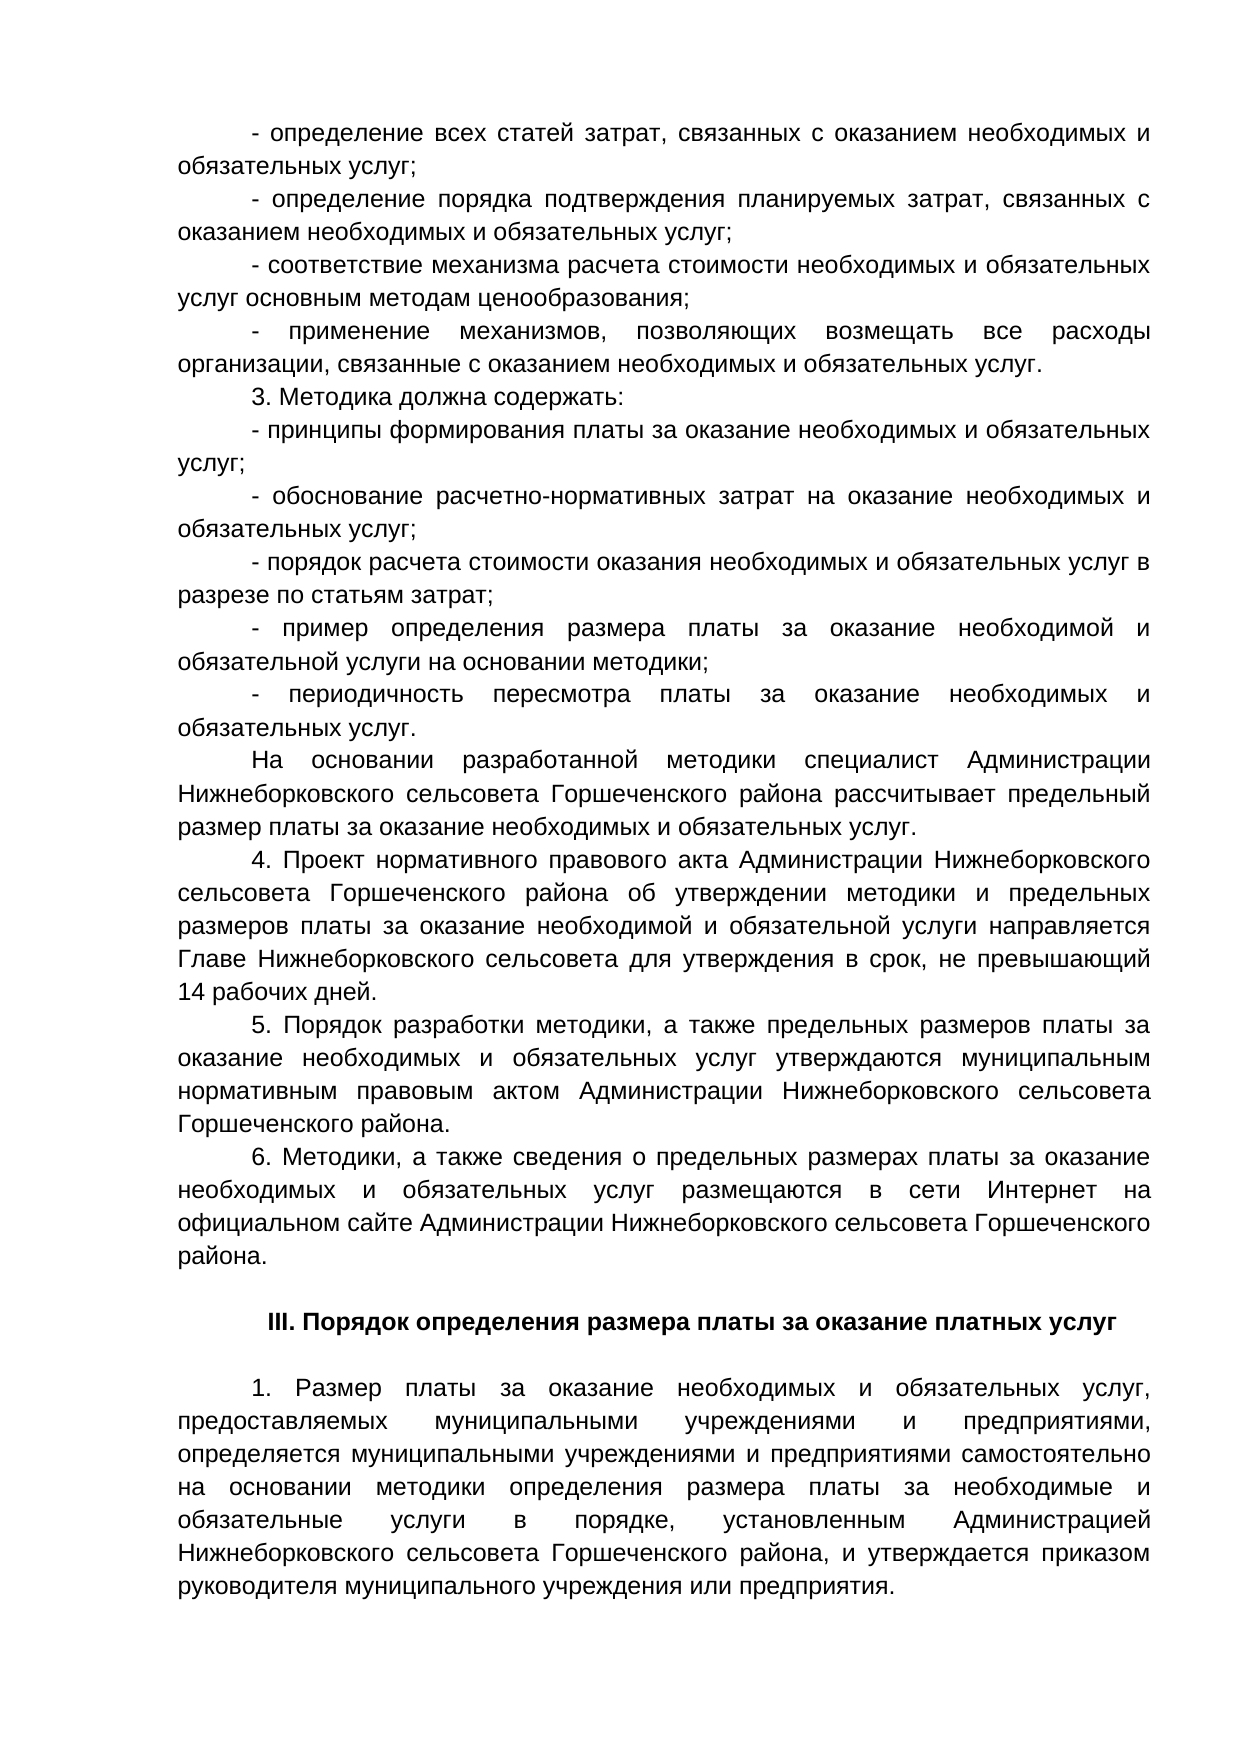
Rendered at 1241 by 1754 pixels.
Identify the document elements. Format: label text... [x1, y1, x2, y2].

text - определение порядка подтверждения планируемых затрат, связанных с оказанием необходимых и обязательных услуг; [177, 184, 1152, 246]
text III. Порядок определения размера платы за оказание платных услуг [177, 1307, 1152, 1336]
text - пример определения размера платы за оказание необходимой и обязательной услуги на основании методики; [177, 613, 1152, 675]
text - периодичность пересмотра платы за оказание необходимых и обязательных услуг. [177, 679, 1152, 741]
text - принципы формирования платы за оказание необходимых и обязательных услуг; [177, 415, 1152, 477]
text 3. Методика должна содержать: [177, 382, 1152, 411]
text 5. Порядок разработки методики, а также предельных размеров платы за оказание необходимых и обязательных услуг утверждаются муниципальным нормативным правовым актом Администрации Нижнеборковского сельсовета Горшеченского района. [177, 1010, 1152, 1137]
text - порядок расчета стоимости оказания необходимых и обязательных услуг в разрезе по статьям затрат; [177, 547, 1152, 609]
text - обоснование расчетно-нормативных затрат на оказание необходимых и обязательных услуг; [177, 481, 1152, 543]
text На основании разработанной методики специалист Администрации Нижнеборковского сельсовета Горшеченского района рассчитывает предельный размер платы за оказание необходимых и обязательных услуг. [177, 746, 1152, 840]
text - определение всех статей затрат, связанных с оказанием необходимых и обязательных услуг; [177, 118, 1152, 180]
text - соответствие механизма расчета стоимости необходимых и обязательных услуг основным методам ценообразования; [177, 250, 1152, 312]
text 1. Размер платы за оказание необходимых и обязательных услуг, предоставляемых муниципальными учреждениями и предприятиями, определяется муниципальными учреждениями и предприятиями самостоятельно на основании методики определения размера платы за необходимые и обязательные услуги в порядке, установленным Администрацией Нижнеборковского сельсовета Горшеченского района, и утверждается приказом руководителя муниципального учреждения или предприятия. [177, 1373, 1152, 1600]
text 4. Проект нормативного правового акта Администрации Нижнеборковского сельсовета Горшеченского района об утверждении методики и предельных размеров платы за оказание необходимой и обязательной услуги направляется Главе Нижнеборковского сельсовета для утверждения в срок, не превышающий 14 рабочих дней. [177, 844, 1152, 1005]
text - применение механизмов, позволяющих возмещать все расходы организации, связанные с оказанием необходимых и обязательных услуг. [177, 316, 1152, 378]
text 6. Методики, а также сведения о предельных размерах платы за оказание необходимых и обязательных услуг размещаются в сети Интернет на официальном сайте Администрации Нижнеборковского сельсовета Горшеченского района. [177, 1142, 1152, 1269]
